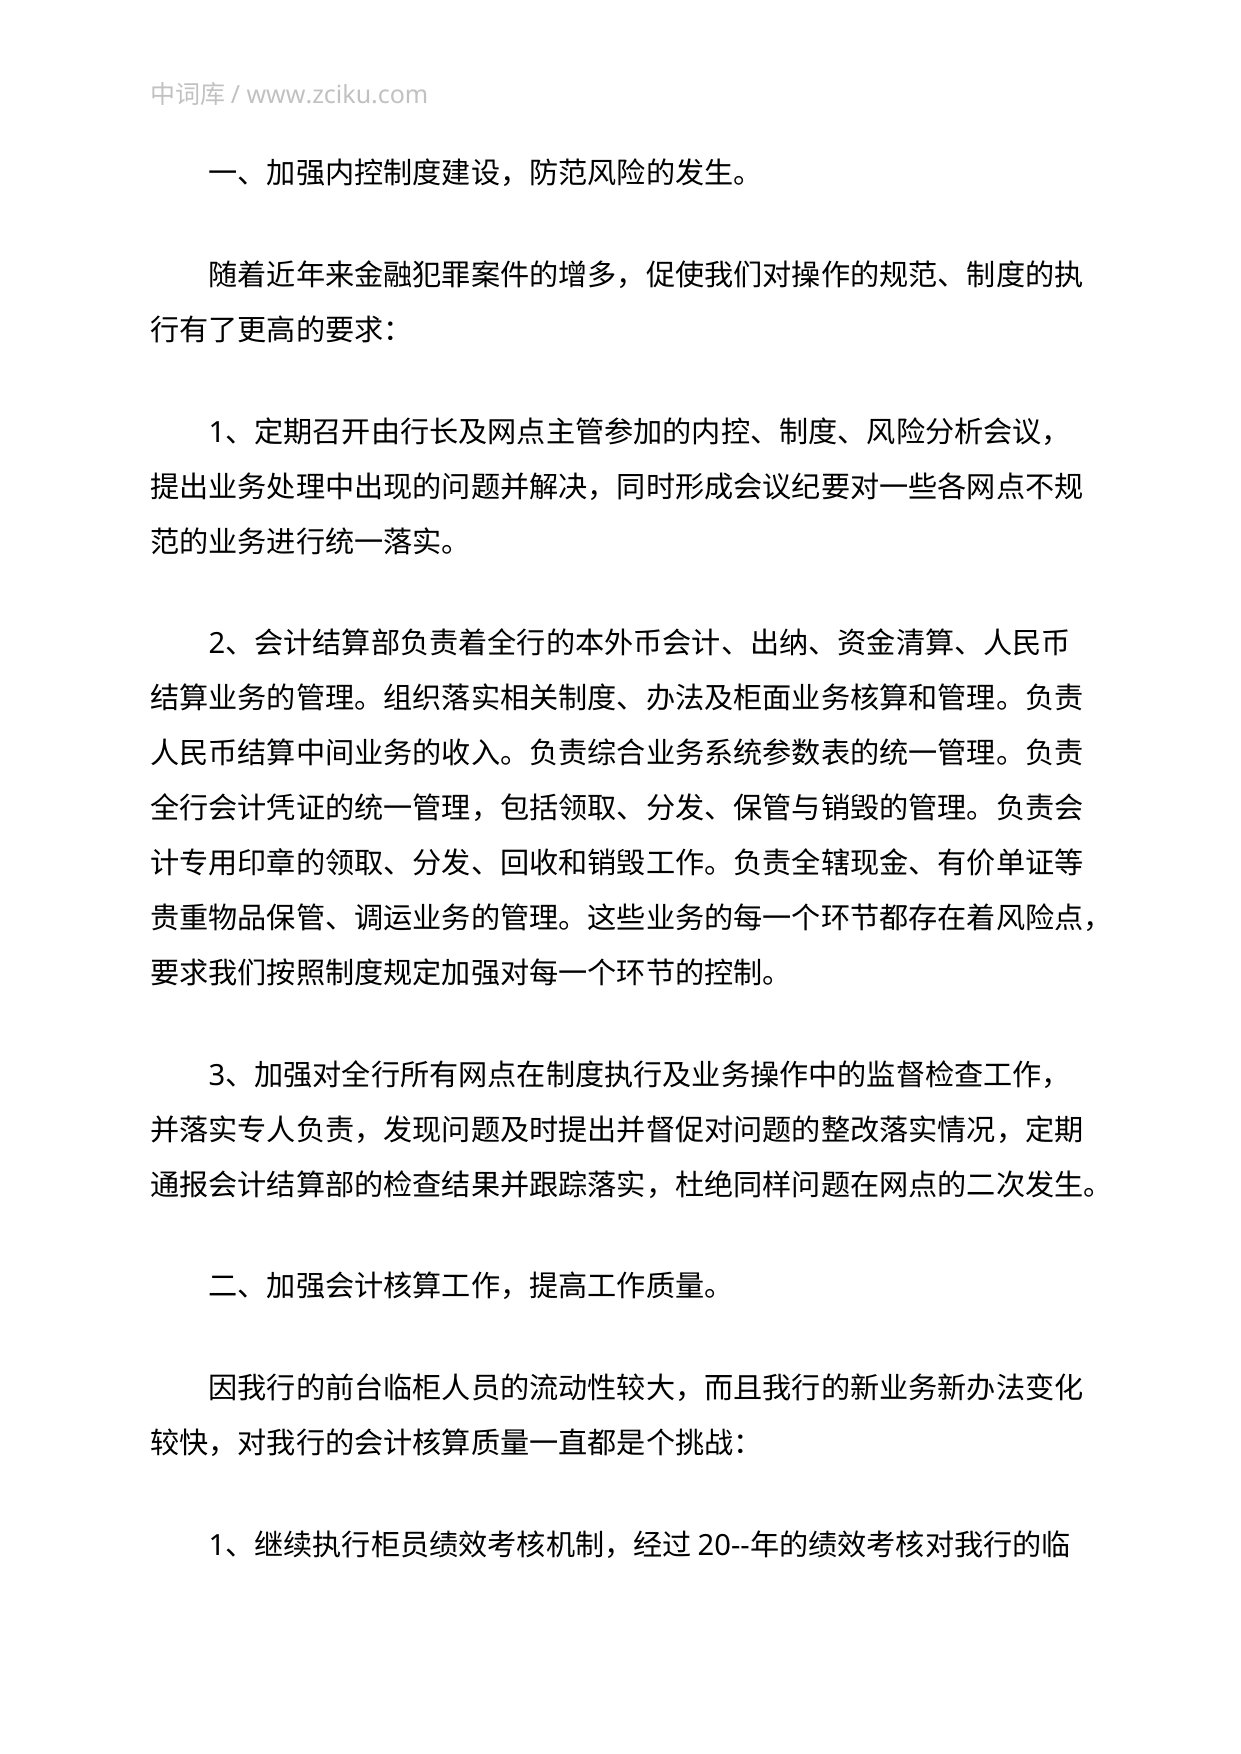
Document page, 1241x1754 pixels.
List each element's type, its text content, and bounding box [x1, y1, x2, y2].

text 1、定期召开由行长及网点主管参加的内控、制度、风险分析会议，提出业务处理中出现的问题并解决，同时形成会议纪要对一些各网点不规范的业务进行统一落实。 [150, 408, 1090, 561]
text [150, 1521, 1090, 1564]
text 3、加强对全行所有网点在制度执行及业务操作中的监督检查工作，并落实专人负责，发现问题及时提出并督促对问题的整改落实情况，定期通报会计结算部的检查结果并跟踪落实，杜绝同样问题在网点的二次发生。 [150, 1051, 1090, 1203]
text 一、加强内控制度建设，防范风险的发生。 [150, 150, 1090, 192]
text 随着近年来金融犯罪案件的增多，促使我们对操作的规范、制度的执行有了更高的要求： [150, 252, 1090, 349]
text 2、会计结算部负责着全行的本外币会计、出纳、资金清算、人民币结算业务的管理。组织落实相关制度、办法及柜面业务核算和管理。负责人民币结算中间业务的收入。负责综合业务系统参数表的统一管理。负责全行会计凭证的统一管理，包括领取、分发、保管与销毁的管理。负责会计专用印章的领取、分发、回收和销毁工作。负责全辖现金、有价单证等贵重物品保管、调运业务的管理。这些业务的每一个环节都存在着风险点，要求我们按照制度规定加强对每一个环节的控制。 [150, 620, 1090, 992]
text 二、加强会计核算工作，提高工作质量。 [150, 1263, 1090, 1305]
text 因我行的前台临柜人员的流动性较大，而且我行的新业务新办法变化较快，对我行的会计核算质量一直都是个挑战： [150, 1365, 1090, 1462]
